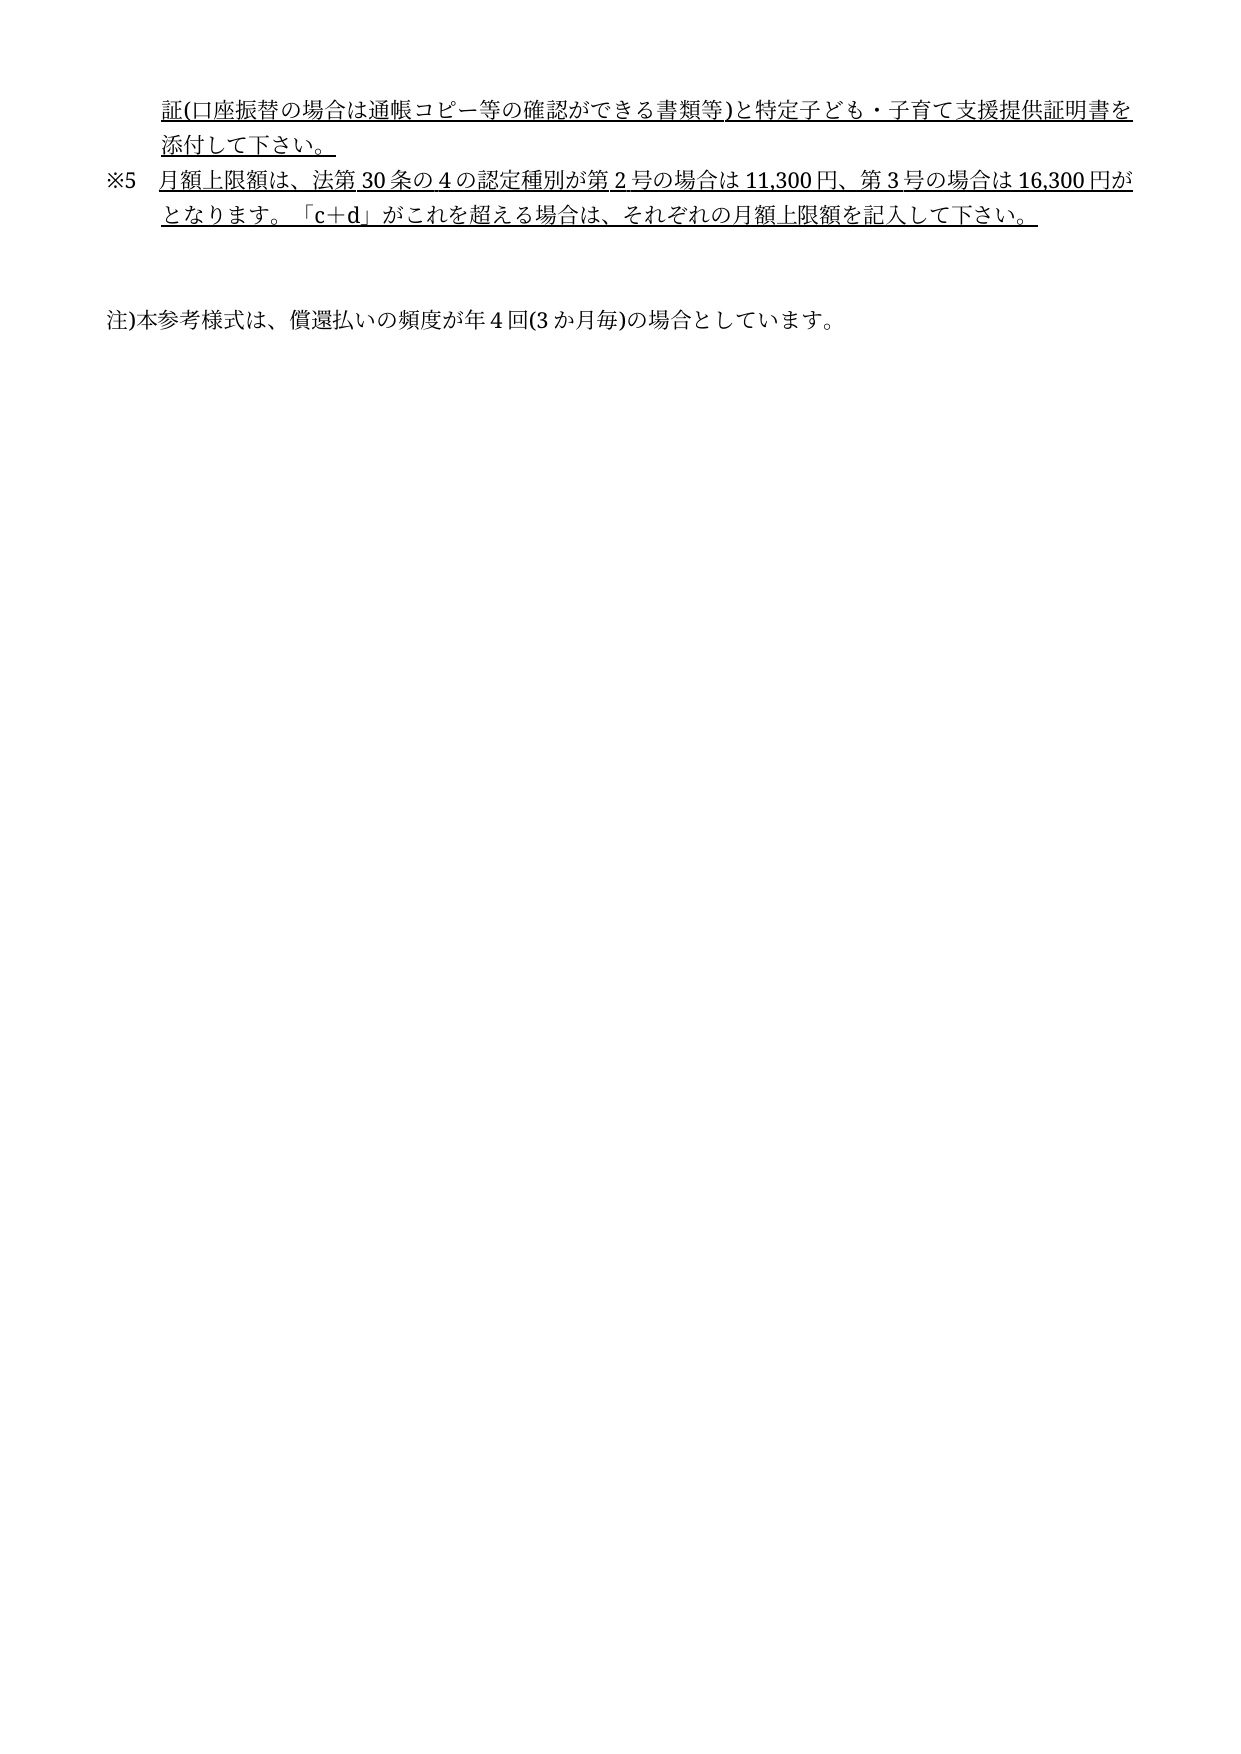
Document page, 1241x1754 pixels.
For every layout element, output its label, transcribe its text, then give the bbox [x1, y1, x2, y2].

text ※5 月額上限額は、法第30条の4の認定種別が第2号の場合は11,300円、第3号の場合は16,300円がとなります。「c＋d」がこれを超える場合は、それぞれの月額上限額を記入して下さい。 [106, 162, 1134, 231]
text 注)本参考様式は、償還払いの頻度が年4回(3か月毎)の場合としています。 [106, 301, 1134, 336]
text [106, 92, 1134, 162]
